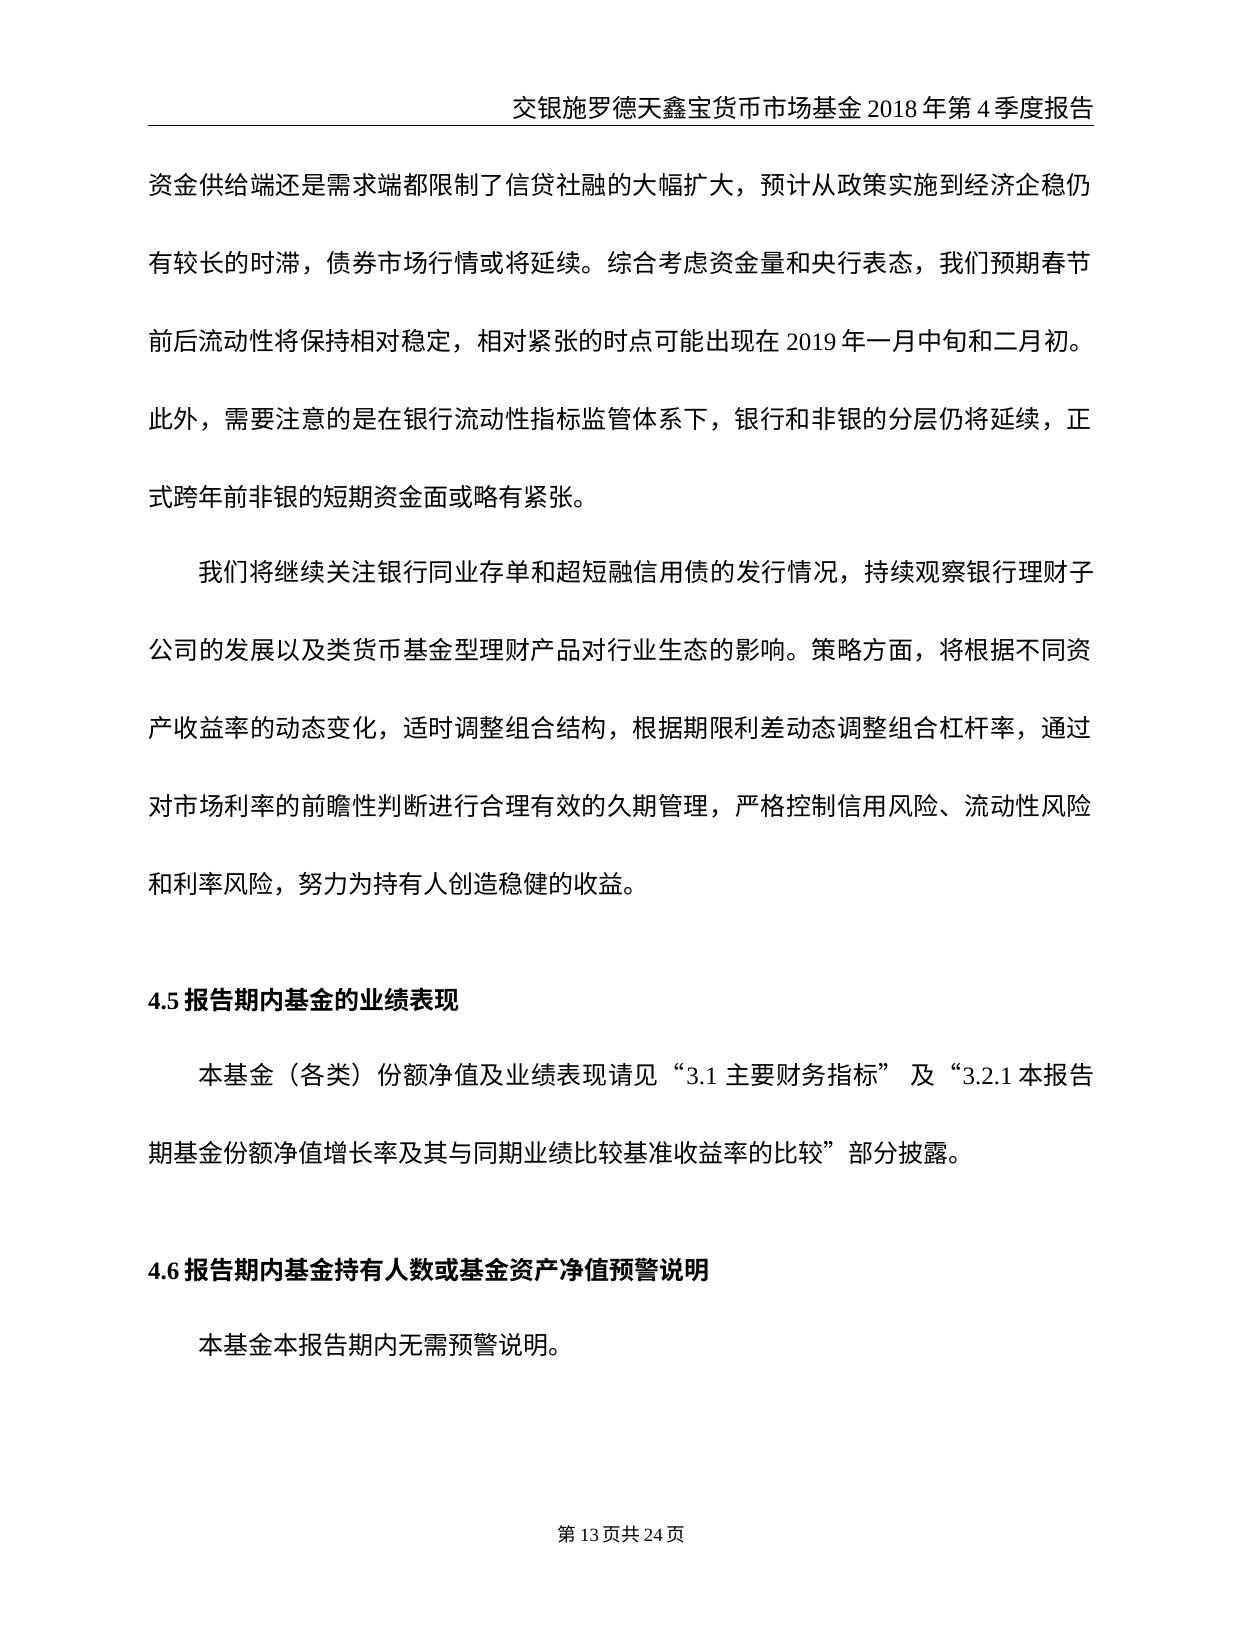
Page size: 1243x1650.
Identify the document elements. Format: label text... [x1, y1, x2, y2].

text 4.5报告期内基金的业绩表现 [148, 966, 1094, 1031]
text 本基金（各类）份额净值及业绩表现请见“3.1 主要财务指标” 及“3.2.1本报告期基金份额净值增长率及其与同期业绩比较基准收益率的比较”部分披露。 [148, 1041, 1094, 1184]
text 我们将继续关注银行同业存单和超短融信用债的发行情况，持续观察银行理财子公司的发展以及类货币基金型理财产品对行业生态的影响。策略方面，将根据不同资产收益率的动态变化，适时调整组合结构，根据期限利差动态调整组合杠杆率，通过对市场利率的前瞻性判断进行合理有效的久期管理，严格控制信用风险、流动性风险和利率风险，努力为持有人创造稳健的收益。 [148, 538, 1094, 915]
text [148, 151, 1094, 528]
text 4.6报告期内基金持有人数或基金资产净值预警说明 [148, 1236, 1094, 1301]
text 本基金本报告期内无需预警说明。 [148, 1311, 1094, 1376]
